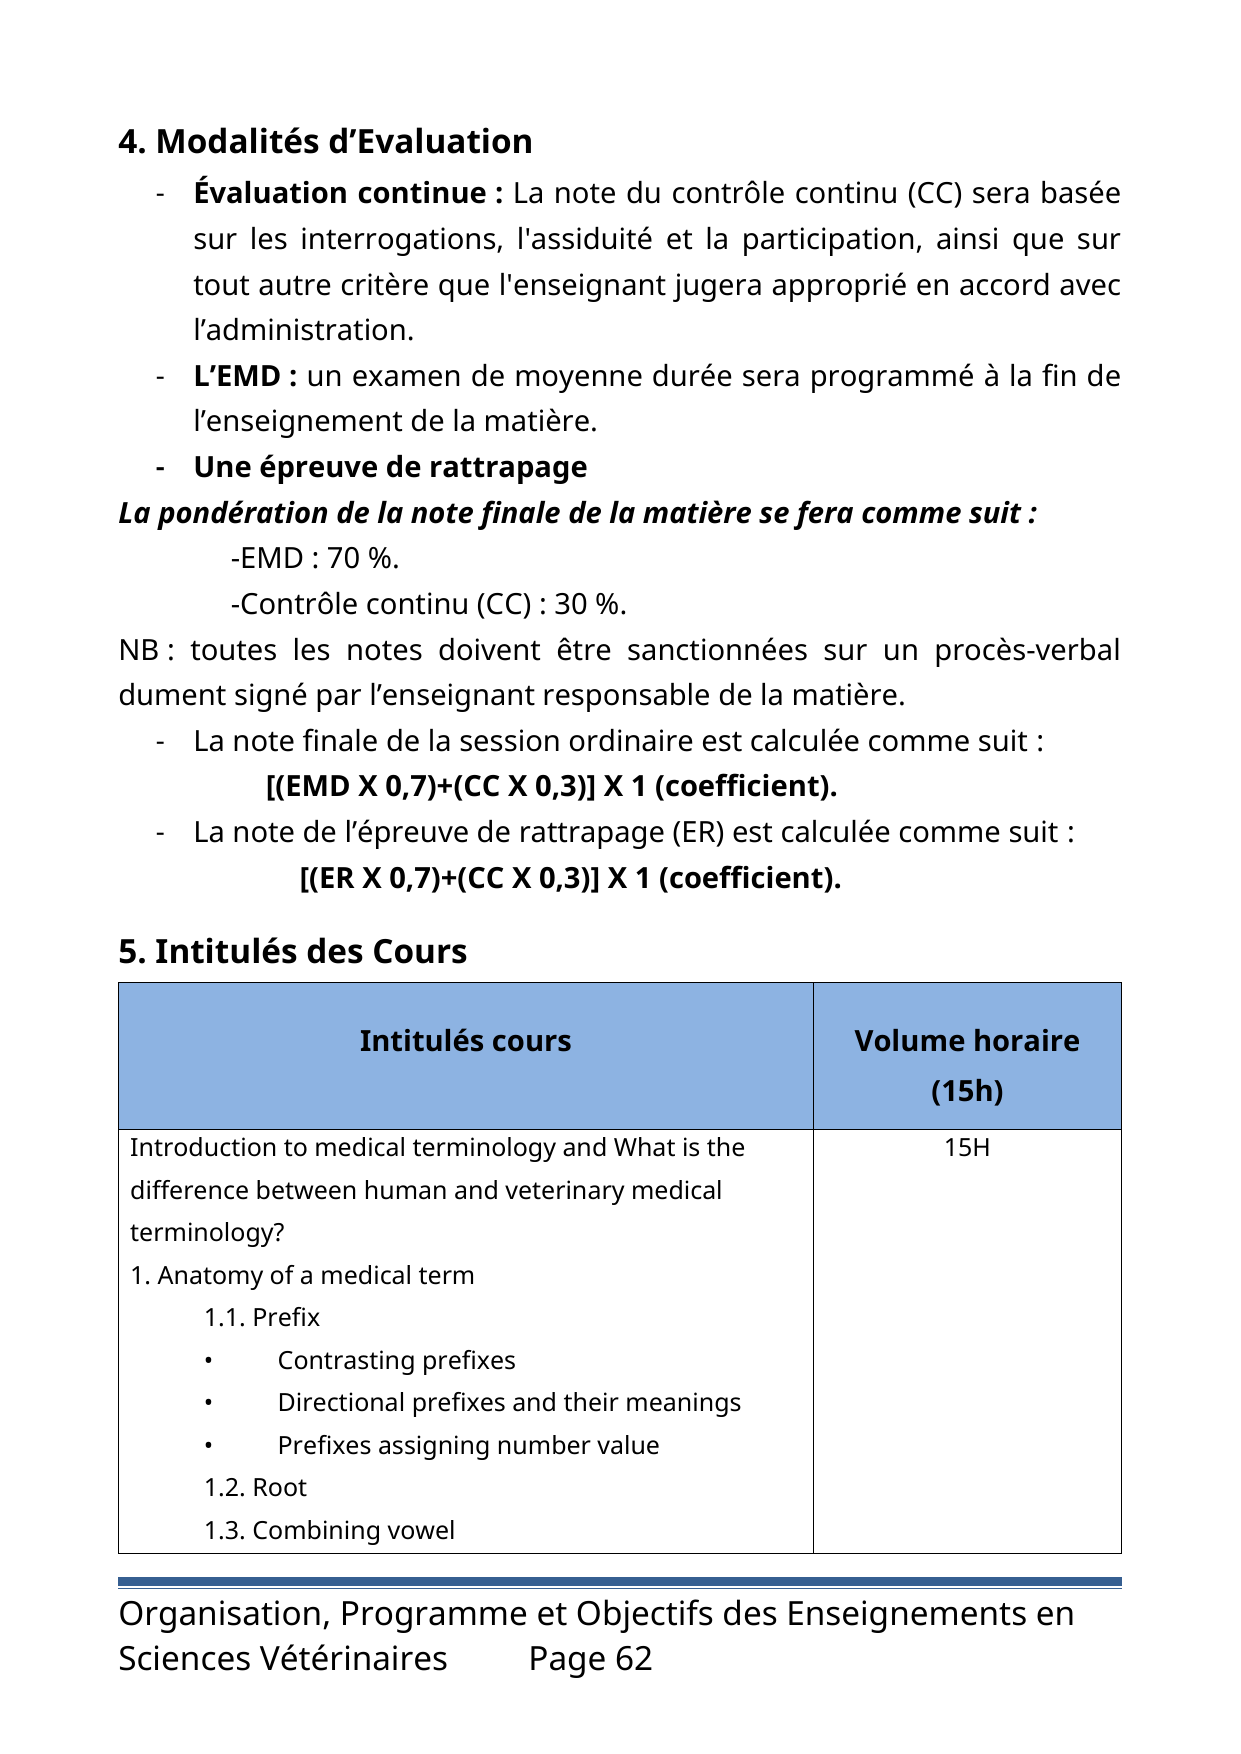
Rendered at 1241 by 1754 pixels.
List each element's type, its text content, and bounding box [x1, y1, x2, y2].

table_header Intitulés cours [119, 983, 813, 1129]
text NB : toutes les notes doivent être sanctionnées sur un procès-verbal dument signé par l’enseignant responsable de la matière. [118, 629, 1122, 714]
table_cell 15H [814, 1130, 1121, 1553]
list La note de l’épreuve de rattrapage (ER) est calculée comme suit : [156, 811, 1122, 851]
text [(EMD X 0,7)+(CC X 0,3)] X 1 (coefficient). [192, 766, 1122, 805]
table_header Volume horaire (15h) [814, 983, 1121, 1129]
list La note finale de la session ordinaire est calculée comme suit : [156, 720, 1122, 760]
list -Contrôle continu (CC) : 30 %. [231, 583, 1122, 623]
text 4. Modalités d’Evaluation [118, 118, 1122, 163]
text 5. Intitulés des Cours [118, 928, 1122, 973]
list Une épreuve de rattrapage [156, 446, 1122, 486]
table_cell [119, 1130, 813, 1553]
list L’EMD : un examen de moyenne durée sera programmé à la fin de l’enseignement de la matière. [156, 355, 1122, 440]
text La pondération de la note finale de la matière se fera comme suit : [118, 492, 1122, 532]
list -EMD : 70 %. [231, 538, 1122, 577]
list [(ER X 0,7)+(CC X 0,3)] X 1 (coefficient). [156, 857, 1122, 897]
list Évaluation continue : La note du contrôle continu (CC) sera basée sur les interrogations, l'assiduité et la participation, ainsi que sur tout autre critère que l'enseignant jugera approprié en accord avec l’administration. [156, 173, 1122, 349]
